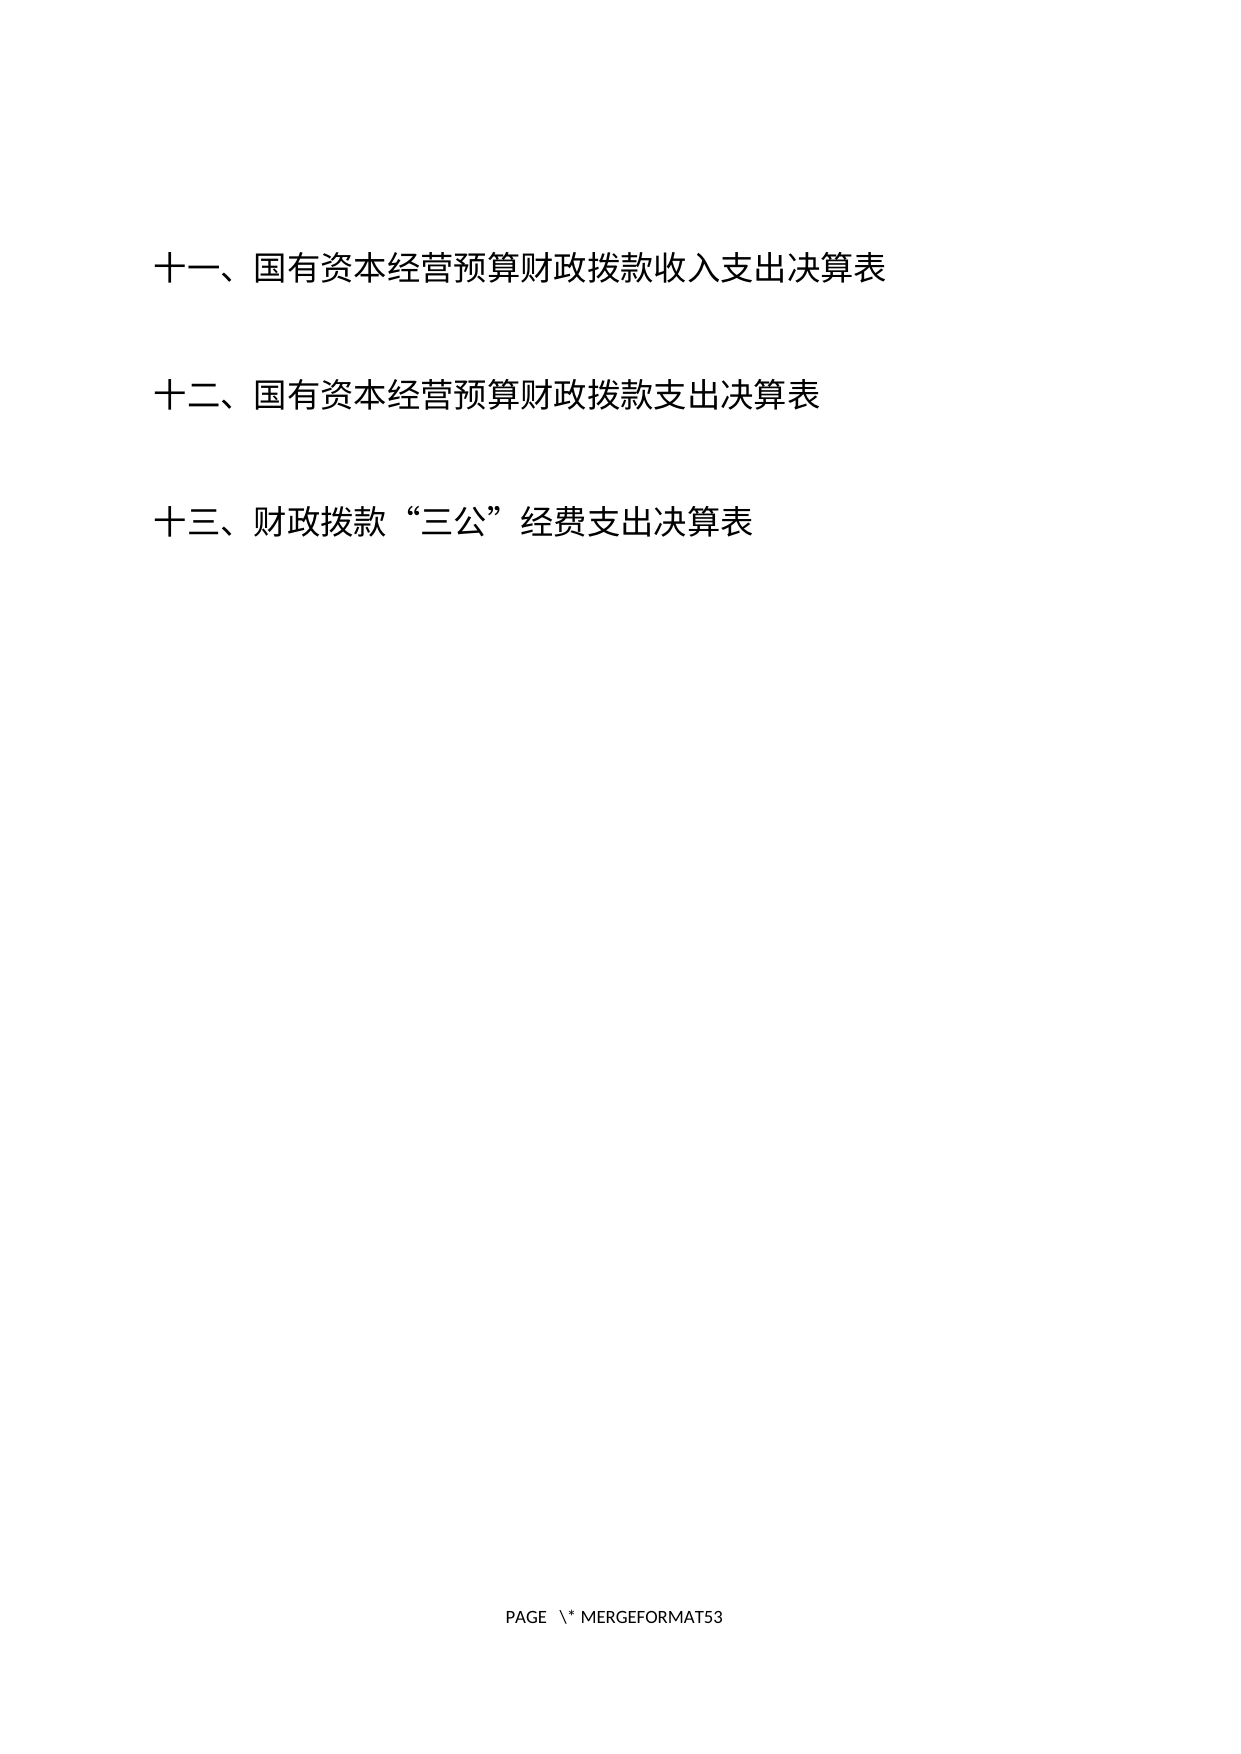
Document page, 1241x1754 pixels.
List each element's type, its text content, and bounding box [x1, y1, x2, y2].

subtitle 十一、国有资本经营预算财政拨款收入支出决算表 [153, 233, 1075, 298]
subtitle 十三、财政拨款“三公”经费支出决算表 [153, 487, 1075, 552]
subtitle 十二、国有资本经营预算财政拨款支出决算表 [153, 360, 1075, 425]
